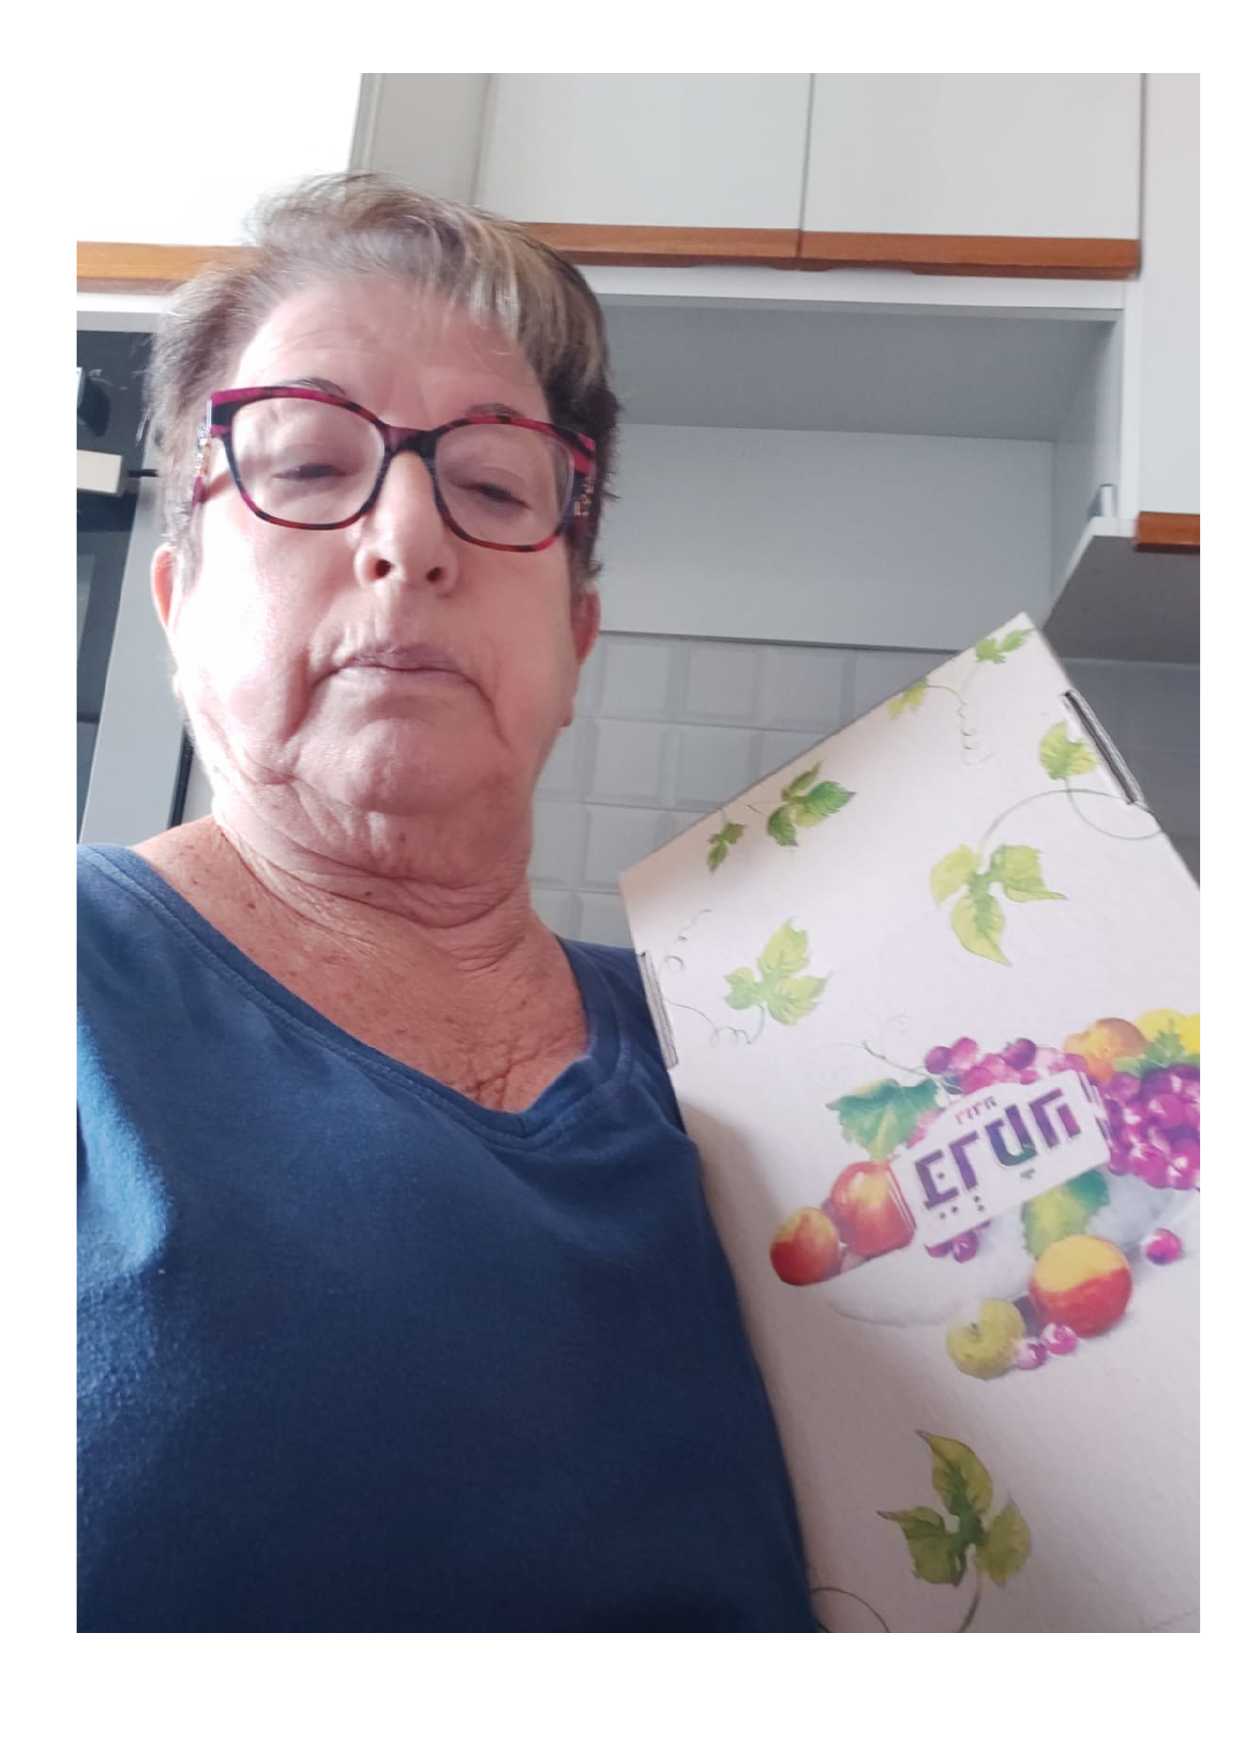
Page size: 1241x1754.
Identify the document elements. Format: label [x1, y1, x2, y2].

picture [76, 73, 1201, 1633]
